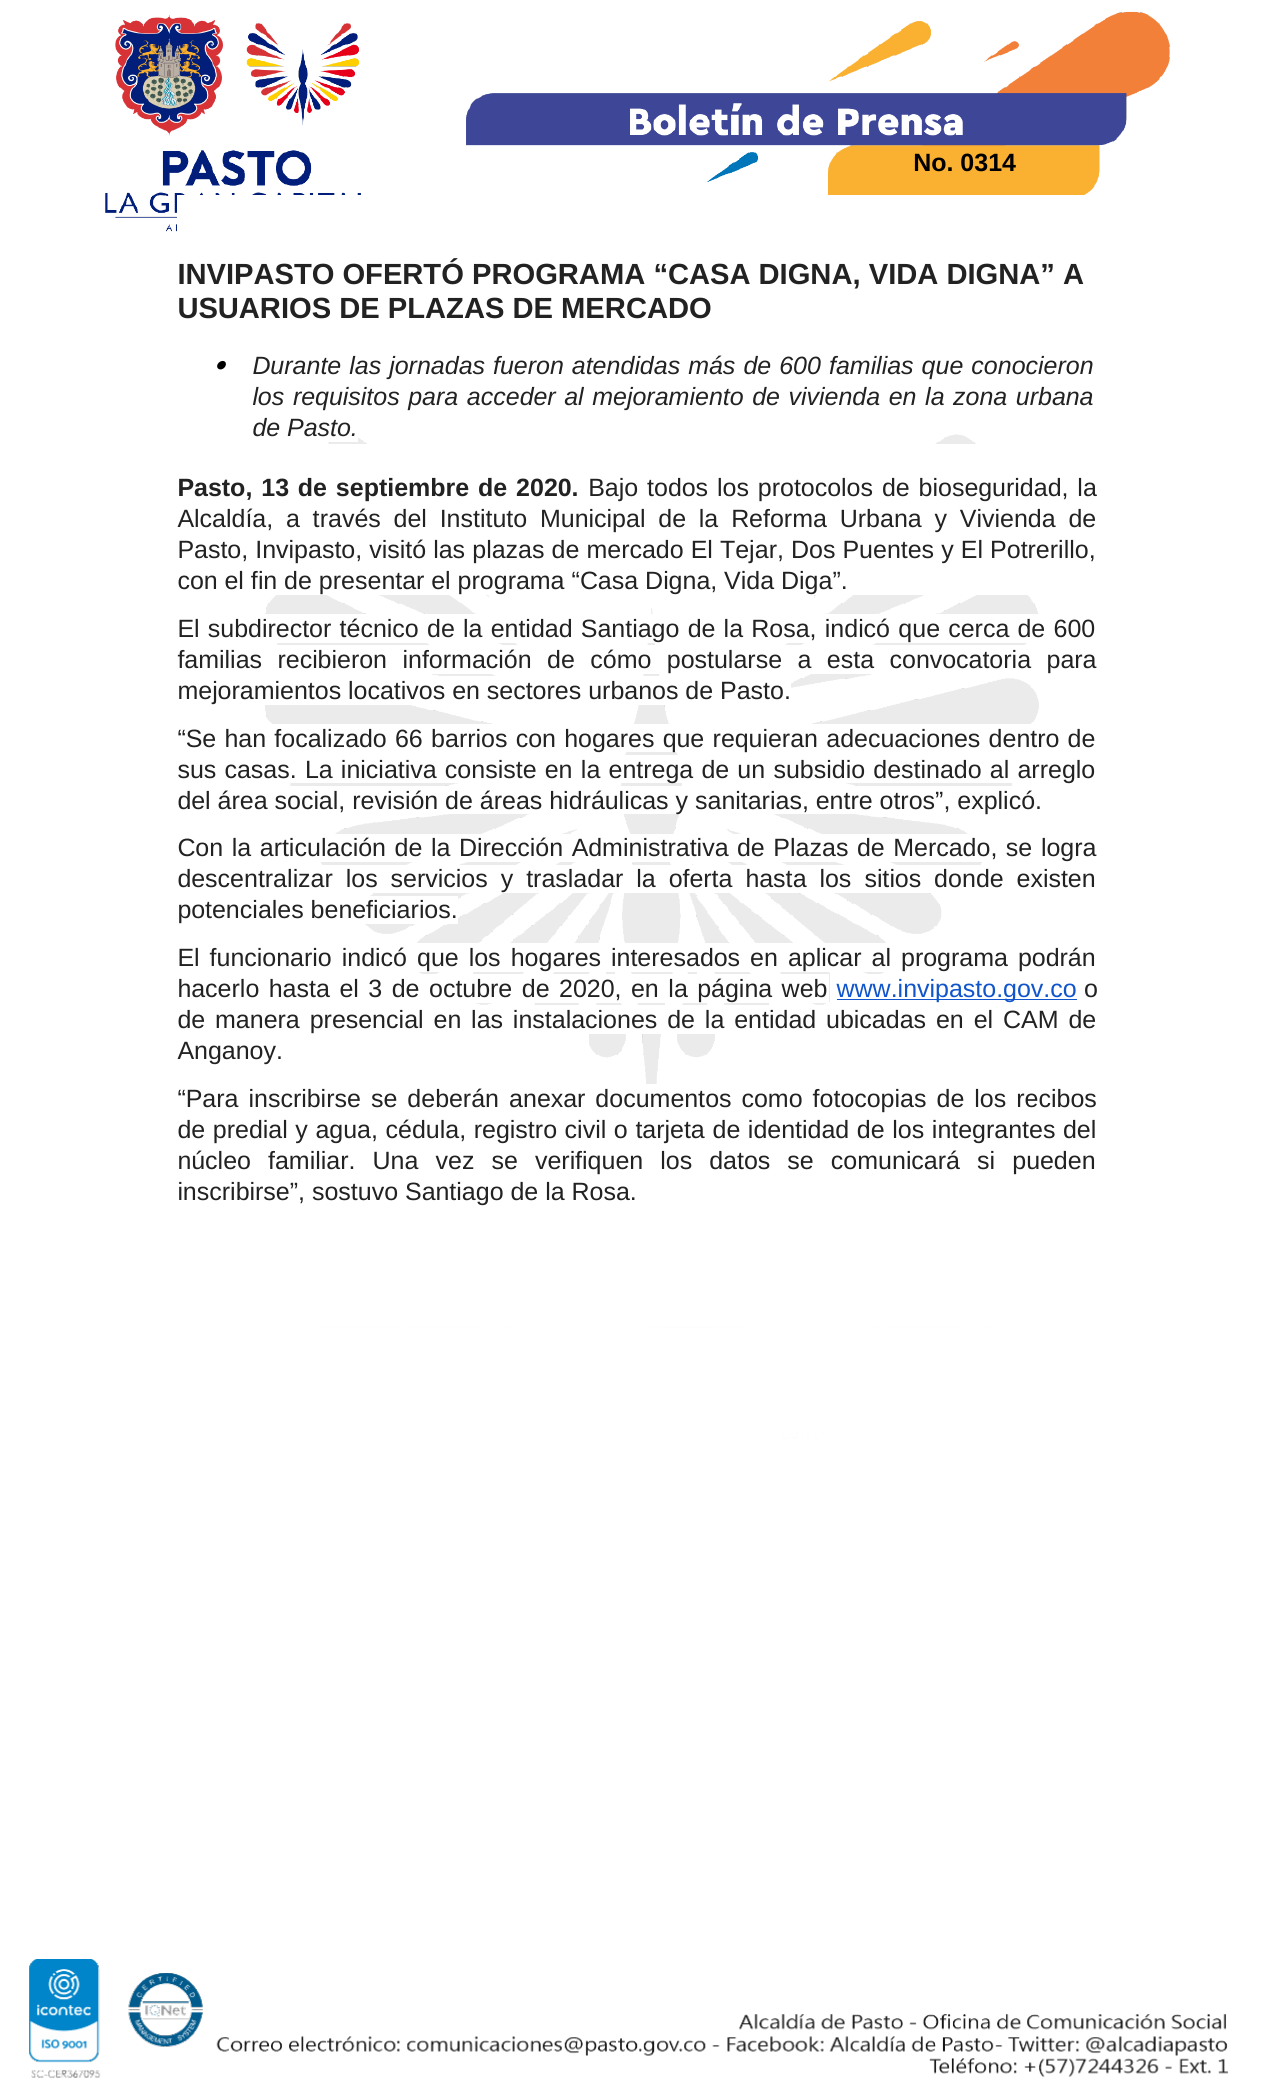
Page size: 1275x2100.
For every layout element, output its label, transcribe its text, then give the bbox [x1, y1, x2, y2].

picture [55, 1995, 71, 1999]
list Durante las jornadas fueron atendidas más de 600 familias que conocieron los requisitos para acceder al mejoramiento de vivienda en la zona urbana de Pasto. [215, 351, 1098, 442]
picture [59, 1979, 69, 1987]
picture [75, 2008, 90, 2015]
text INVIPASTO OFERTÓ PROGRAMA “CASA DIGNA, VIDA DIGNA” A USUARIOS DE PLAZAS DE MERCADO [177, 258, 1098, 325]
text Pasto, 13 de septiembre de 2020. Bajo todos los protocolos de bioseguridad, la Alcaldía, a través del Instituto Municipal de la Reforma Urbana y Vivienda de Pasto, Invipasto, visitó las plazas de mercado El Tejar, Dos Puentes y El Potrerillo, con el fin de presentar el programa “Casa Digna, Vida Diga”. [177, 564, 1098, 595]
picture [19, 0, 1256, 1591]
picture [74, 1976, 79, 1994]
text “Se han focalizado 66 barrios con hogares que requieran adecuaciones dentro de sus casas. La iniciativa consiste en la entrega de un subsidio destinado al arreglo del área social, revisión de áreas hidráulicas y sanitarias, entre otros”, explicó. [177, 783, 1098, 814]
picture [50, 2008, 66, 2015]
text “Para inscribirse se deberán anexar documentos como fotocopias de los recibos de predial y agua, cédula, registro civil o tarjeta de identidad de los integrantes del núcleo familiar. Una vez se verifiquen los datos se comunicará si pueden inscribirse”, sostuvo Santiago de la Rosa. [177, 1175, 1098, 1206]
picture [49, 1977, 53, 1993]
text Con la articulación de la Dirección Administrativa de Plazas de Mercado, se logra descentralizar los servicios y trasladar la oferta hasta los sitios donde existen potenciales beneficiarios. [177, 893, 1098, 924]
picture [38, 2006, 47, 2015]
text No. 0314 [177, 148, 1098, 176]
picture [0, 1959, 1275, 2100]
text El funcionario indicó que los hogares interesados en aplicar al programa podrán hacerlo hasta el 3 de octubre de 2020, en la página web www.invipasto.gov.co o de manera presencial en las instalaciones de la entidad ubicadas en el CAM de Anganoy. [177, 1034, 1098, 1065]
text El subdirector técnico de la entidad Santiago de la Rosa, indicó que cerca de 600 familias recibieron información de cómo postularse a esta convocatoria para mejoramientos locativos en sectores urbanos de Pasto. [177, 674, 1098, 705]
